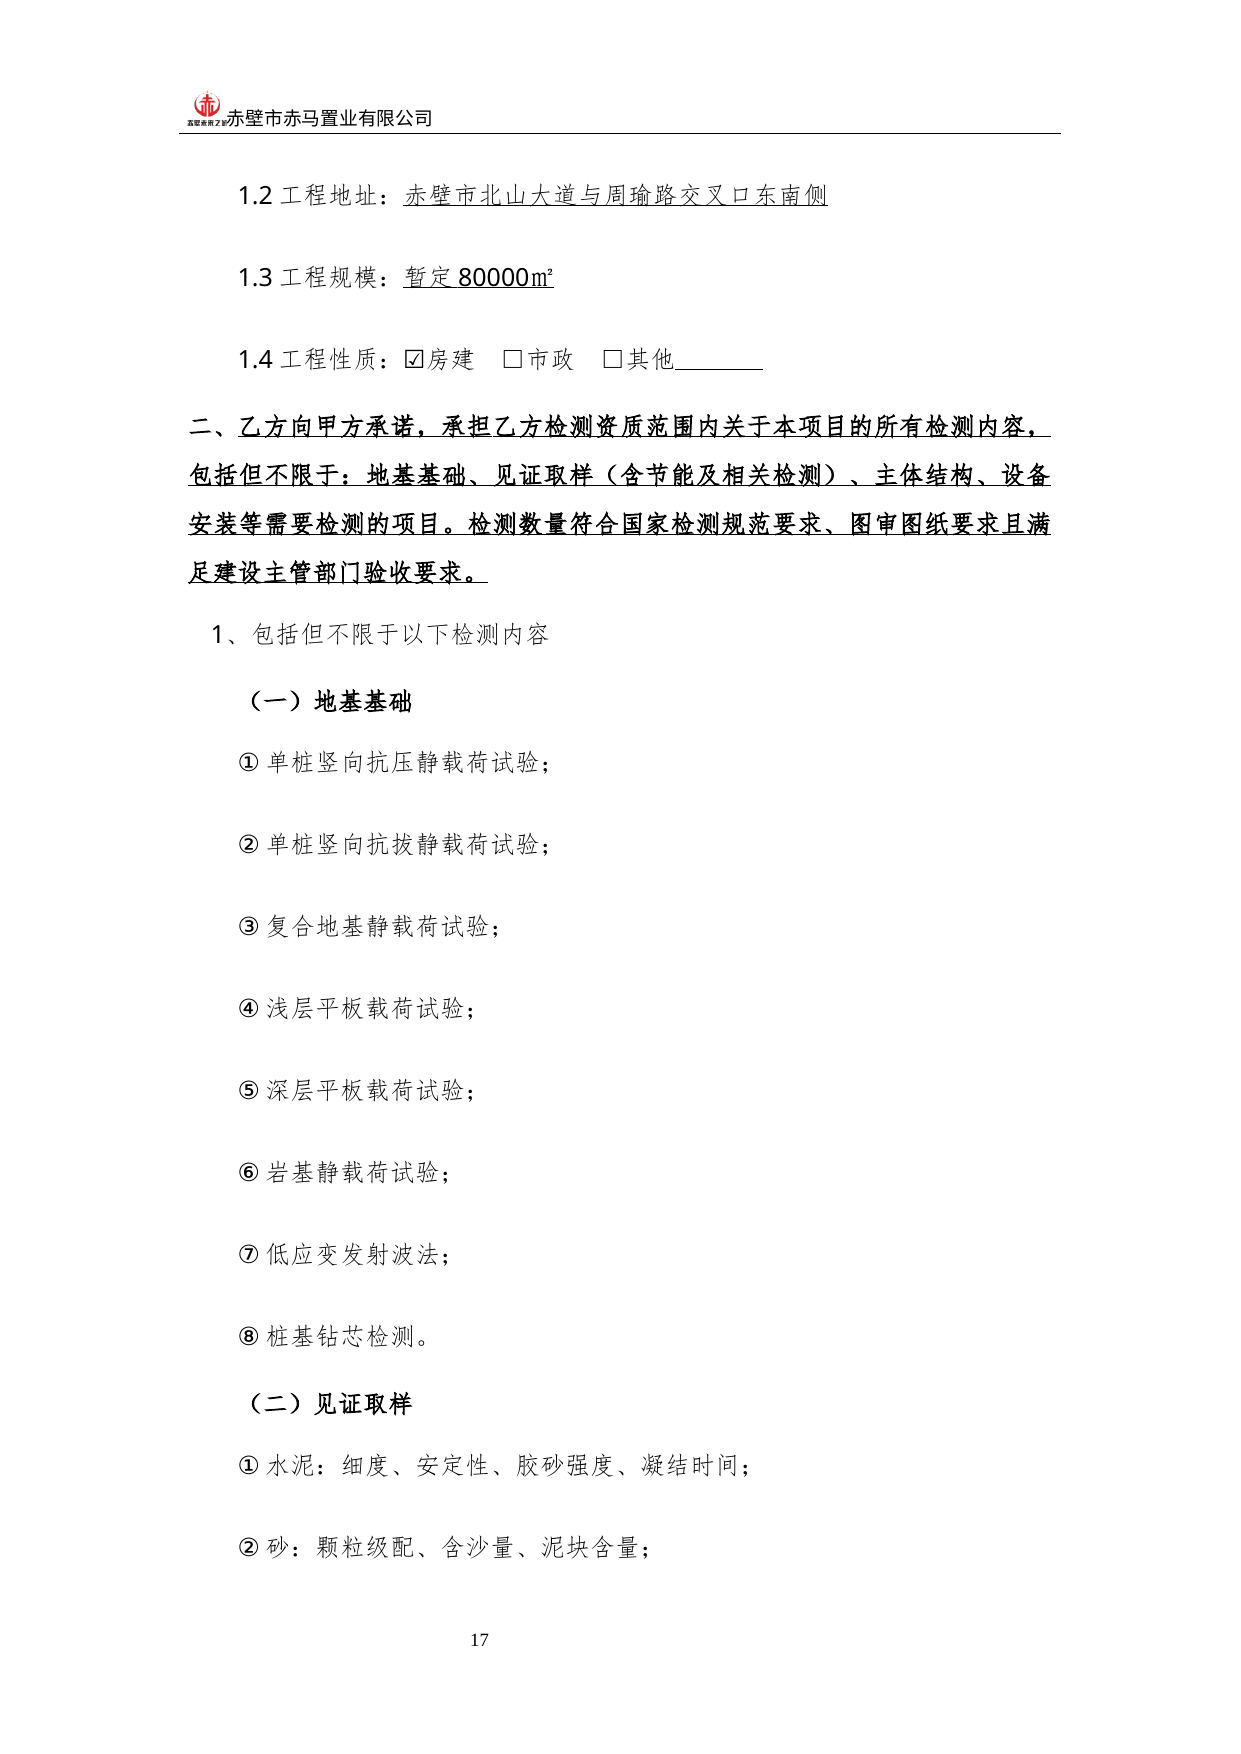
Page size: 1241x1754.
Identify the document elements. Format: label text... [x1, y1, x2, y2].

text ⑤深层平板载荷试验； [187, 1058, 1053, 1123]
text （二）见证取样 [187, 1386, 1053, 1418]
list 1、包括但不限于以下检测内容 [187, 601, 1053, 666]
text ①水泥：细度、安定性、胶砂强度、凝结时间； [187, 1432, 1053, 1497]
text ④浅层平板载荷试验； [187, 976, 1053, 1041]
picture [187, 90, 227, 126]
list 乙方向甲方承诺，承担乙方检测资质范围内关于本项目的所有检测内容，包括但不限于：地基基础、见证取样（含节能及相关检测）、主体结构、设备安装等需要检测的项目。检测数量符合国家检测规范要求、图审图纸要求且满足建设主管部门验收要求。 [187, 408, 1053, 587]
text 1.2工程地址：赤壁市北山大道与周瑜路交叉口东南侧 [187, 162, 1053, 227]
text ⑧桩基钻芯检测。 [187, 1303, 1053, 1368]
text 1.4工程性质：☑房建 □市政 □其他 [187, 326, 1053, 391]
text ⑦低应变发射波法； [187, 1222, 1053, 1287]
text ③复合地基静载荷试验； [187, 894, 1053, 959]
text ②单桩竖向抗拔静载荷试验； [187, 812, 1053, 877]
text （一）地基基础 [187, 683, 1053, 715]
text 1.3工程规模：暂定80000㎡ [187, 244, 1053, 309]
text ⑥岩基静载荷试验； [187, 1139, 1053, 1204]
text ②砂：颗粒级配、含沙量、泥块含量； [187, 1514, 1053, 1579]
text ①单桩竖向抗压静载荷试验； [187, 730, 1053, 795]
